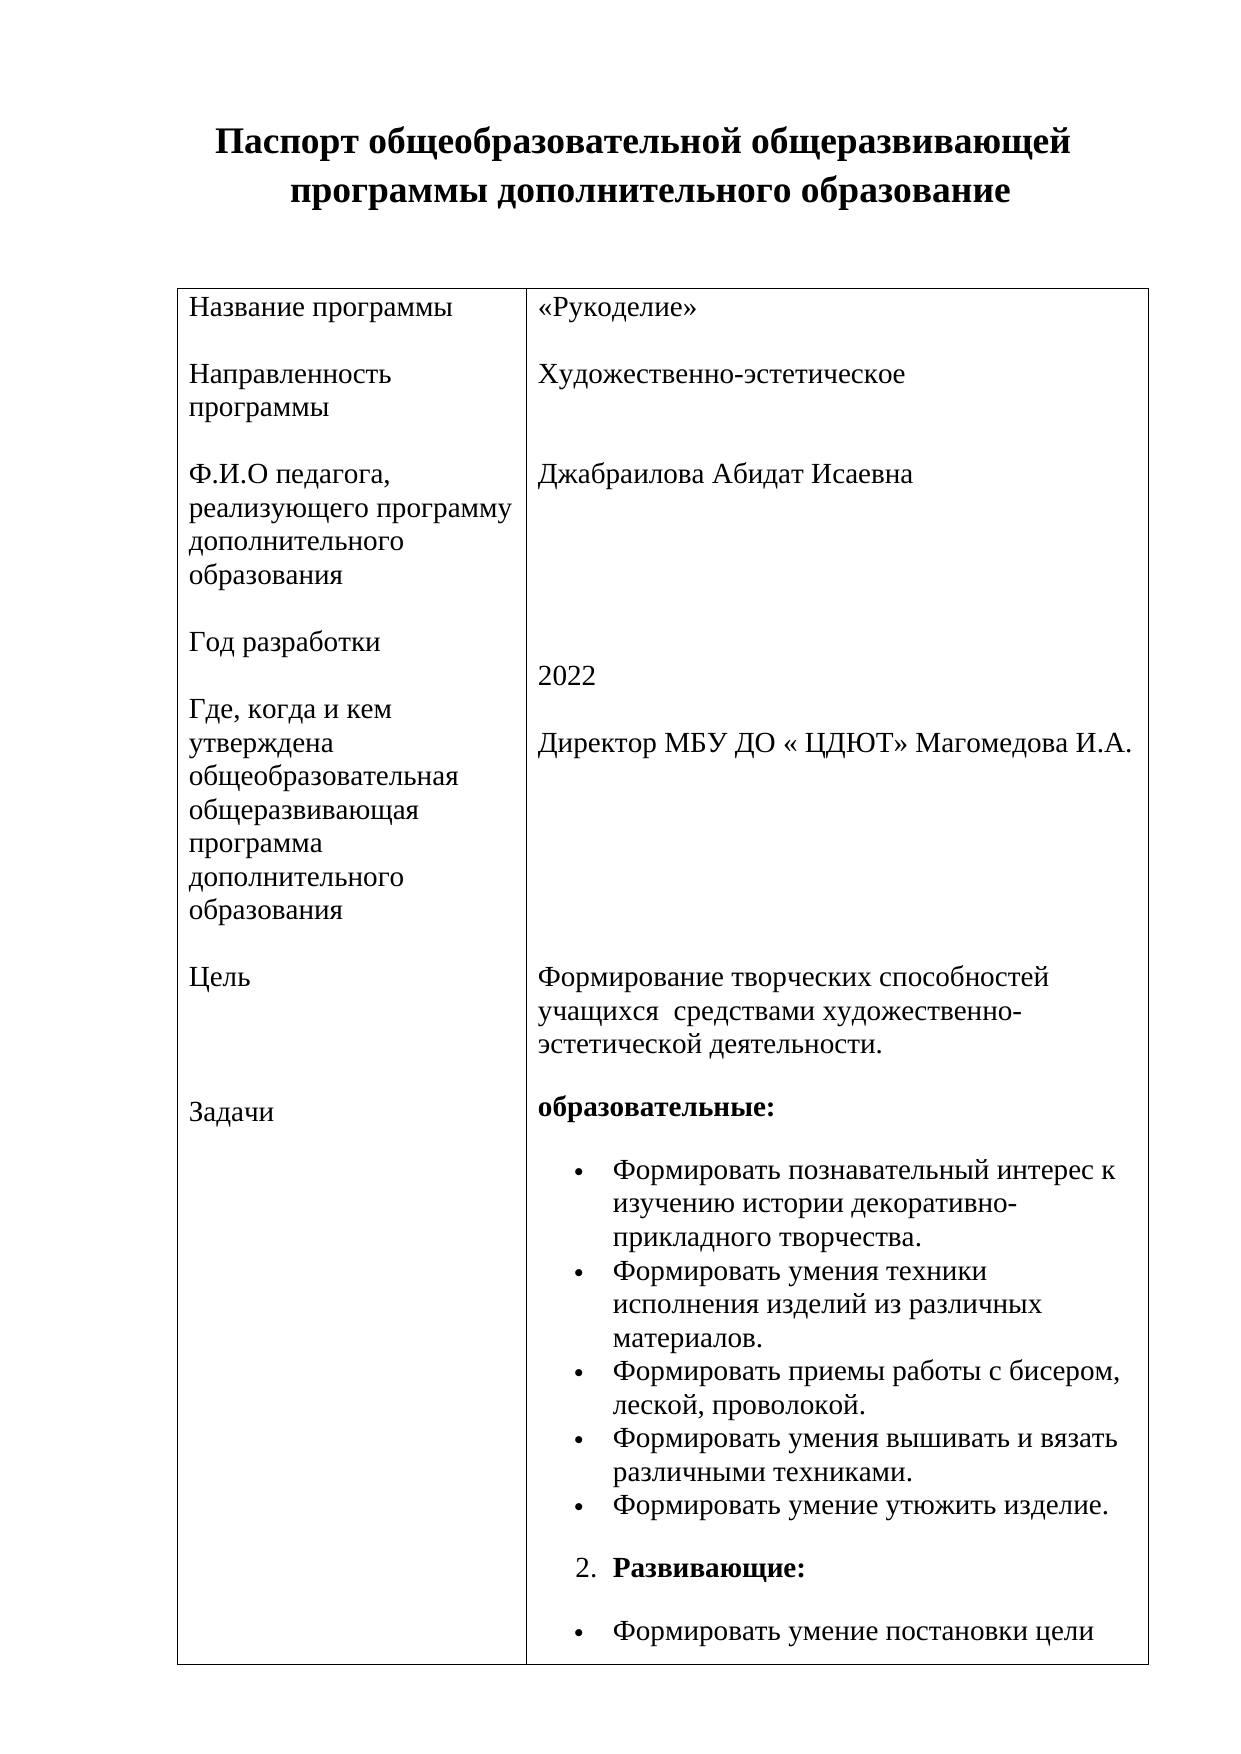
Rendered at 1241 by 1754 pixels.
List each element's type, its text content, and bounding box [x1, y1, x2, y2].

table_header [527, 289, 1148, 1664]
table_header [178, 289, 526, 1664]
list программы дополнительного образование [215, 168, 1137, 211]
list Паспорт общеобразовательной общеразвивающей [215, 118, 1137, 161]
